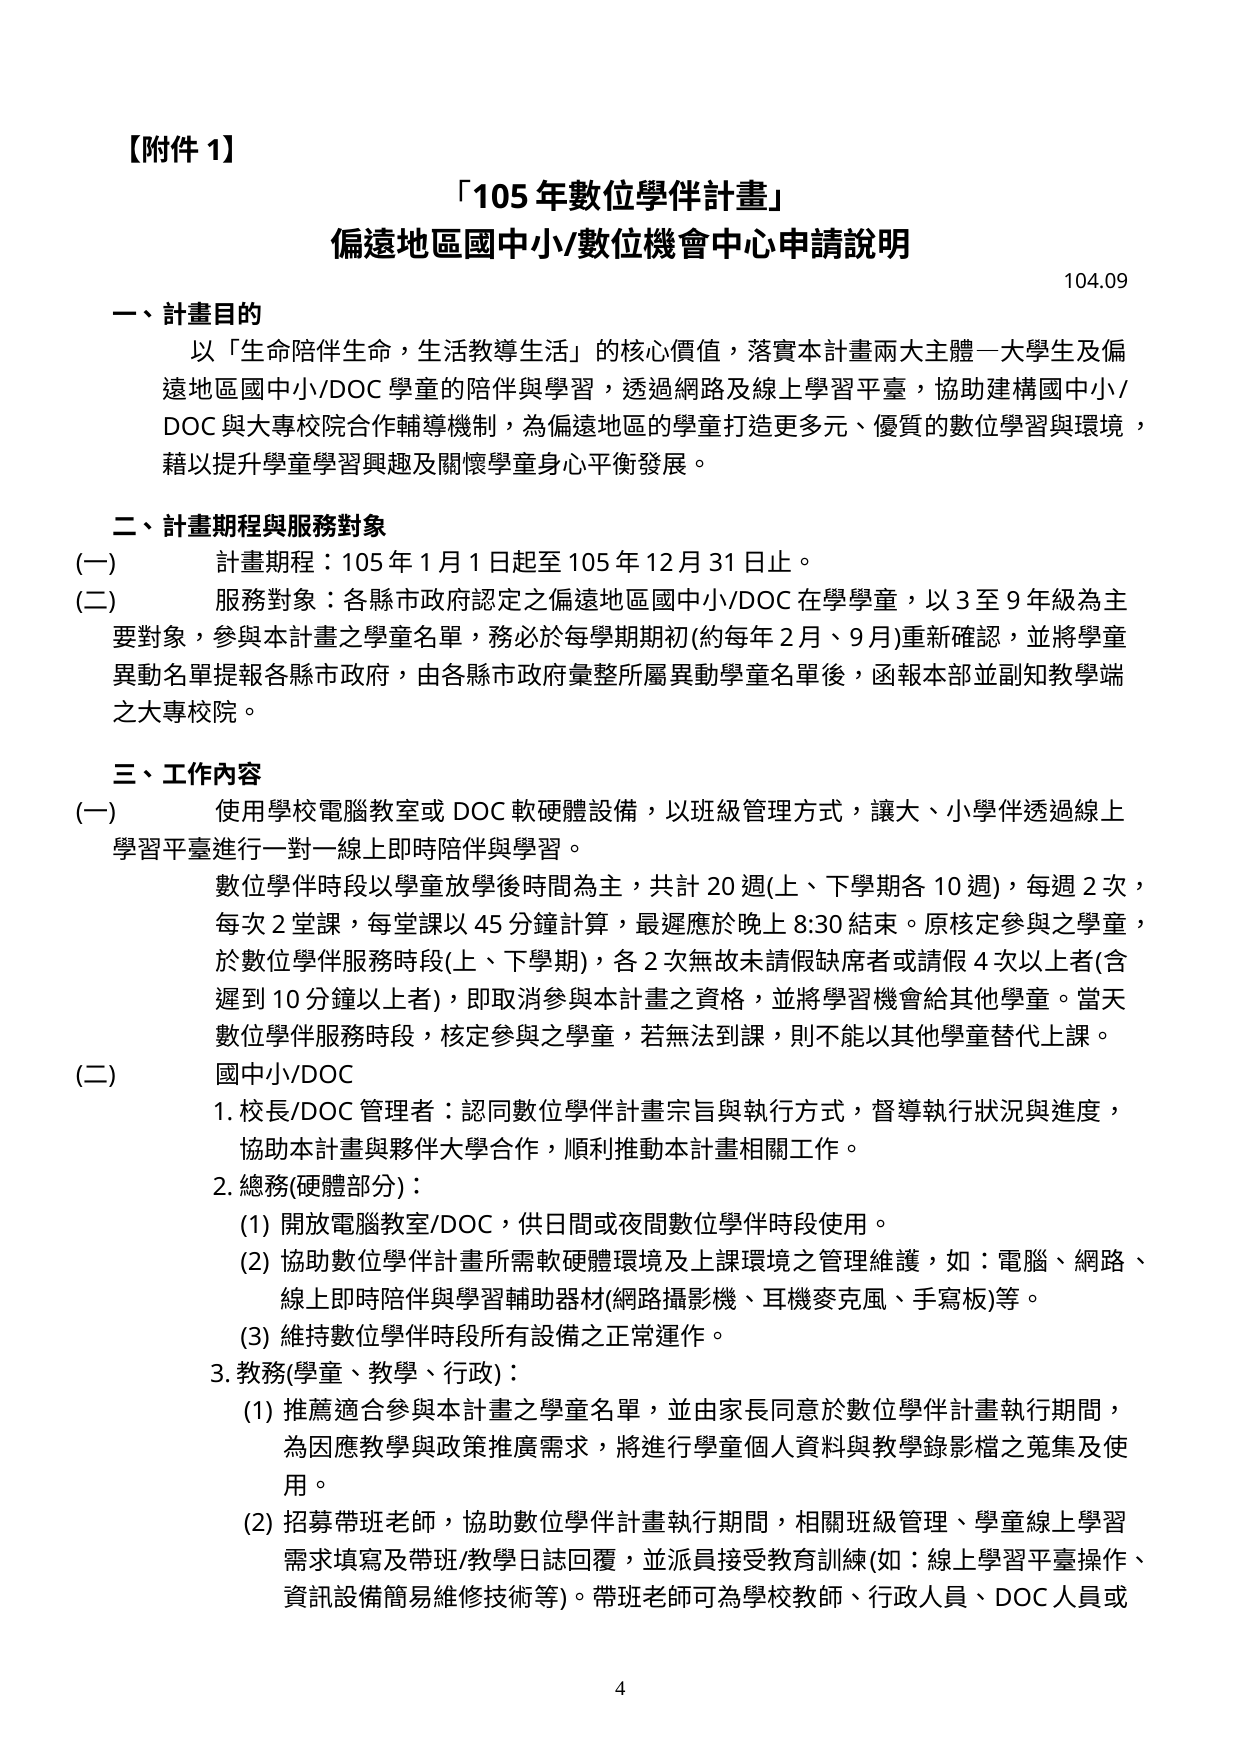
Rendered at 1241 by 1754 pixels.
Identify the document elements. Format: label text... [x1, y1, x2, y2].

list 計畫期程與服務對象 [112, 506, 1128, 542]
list 服務對象：各縣市政府認定之偏遠地區國中小/DOC在學學童，以3至9年級為主要對象，參與本計畫之學童名單，務必於每學期期初(約每年2月、9月)重新確認，並將學童異動名單提報各縣市政府，由各縣市政府彙整所屬異動學童名單後，函報本部並副知教學端之大專校院。 [112, 580, 1128, 730]
list 國中小/DOC [112, 1053, 1128, 1091]
list 開放電腦教室/DOC，供日間或夜間數位學伴時段使用。 [240, 1203, 1128, 1241]
list 教務(學童、教學、行政)： [210, 1353, 1128, 1390]
text 【附件1】 [112, 127, 1128, 169]
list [243, 1502, 1128, 1615]
text 「105年數位學伴計畫」 [112, 169, 1128, 218]
list 計畫期程：105年1月1日起至105年12月31日止。 [112, 542, 1128, 580]
list 計畫目的 [112, 295, 1128, 331]
list 使用學校電腦教室或DOC軟硬體設備，以班級管理方式，讓大、小學伴透過線上學習平臺進行一對一線上即時陪伴與學習。 [112, 791, 1128, 866]
list 推薦適合參與本計畫之學童名單，並由家長同意於數位學伴計畫執行期間，為因應教學與政策推廣需求，將進行學童個人資料與教學錄影檔之蒐集及使用。 [243, 1390, 1128, 1502]
list 總務(硬體部分)： [212, 1166, 1128, 1203]
text 以「生命陪伴生命，生活教導生活」的核心價值，落實本計畫兩大主體—大學生及偏遠地區國中小/DOC學童的陪伴與學習，透過網路及線上學習平臺，協助建構國中小/DOC與大專校院合作輔導機制，為偏遠地區的學童打造更多元、優質的數位學習與環境，藉以提升學童學習興趣及關懷學童身心平衡發展。 [162, 331, 1128, 481]
list 校長/DOC管理者：認同數位學伴計畫宗旨與執行方式，督導執行狀況與進度，協助本計畫與夥伴大學合作，順利推動本計畫相關工作。 [212, 1091, 1128, 1166]
text 偏遠地區國中小/數位機會中心申請說明 [112, 218, 1128, 266]
list 協助數位學伴計畫所需軟硬體環境及上課環境之管理維護，如：電腦、網路、線上即時陪伴與學習輔助器材(網路攝影機、耳機麥克風、手寫板)等。 [240, 1241, 1128, 1316]
text 104.09 [112, 266, 1128, 295]
list 維持數位學伴時段所有設備之正常運作。 [240, 1316, 1128, 1353]
text 數位學伴時段以學童放學後時間為主，共計20週(上、下學期各10週)，每週2次，每次2堂課，每堂課以45分鐘計算，最遲應於晚上8:30結束。原核定參與之學童，於數位學伴服務時段(上、下學期)，各2次無故未請假缺席者或請假4次以上者(含遲到10分鐘以上者)，即取消參與本計畫之資格，並將學習機會給其他學童。當天數位學伴服務時段，核定參與之學童，若無法到課，則不能以其他學童替代上課。 [216, 866, 1128, 1053]
list 工作內容 [112, 755, 1128, 791]
